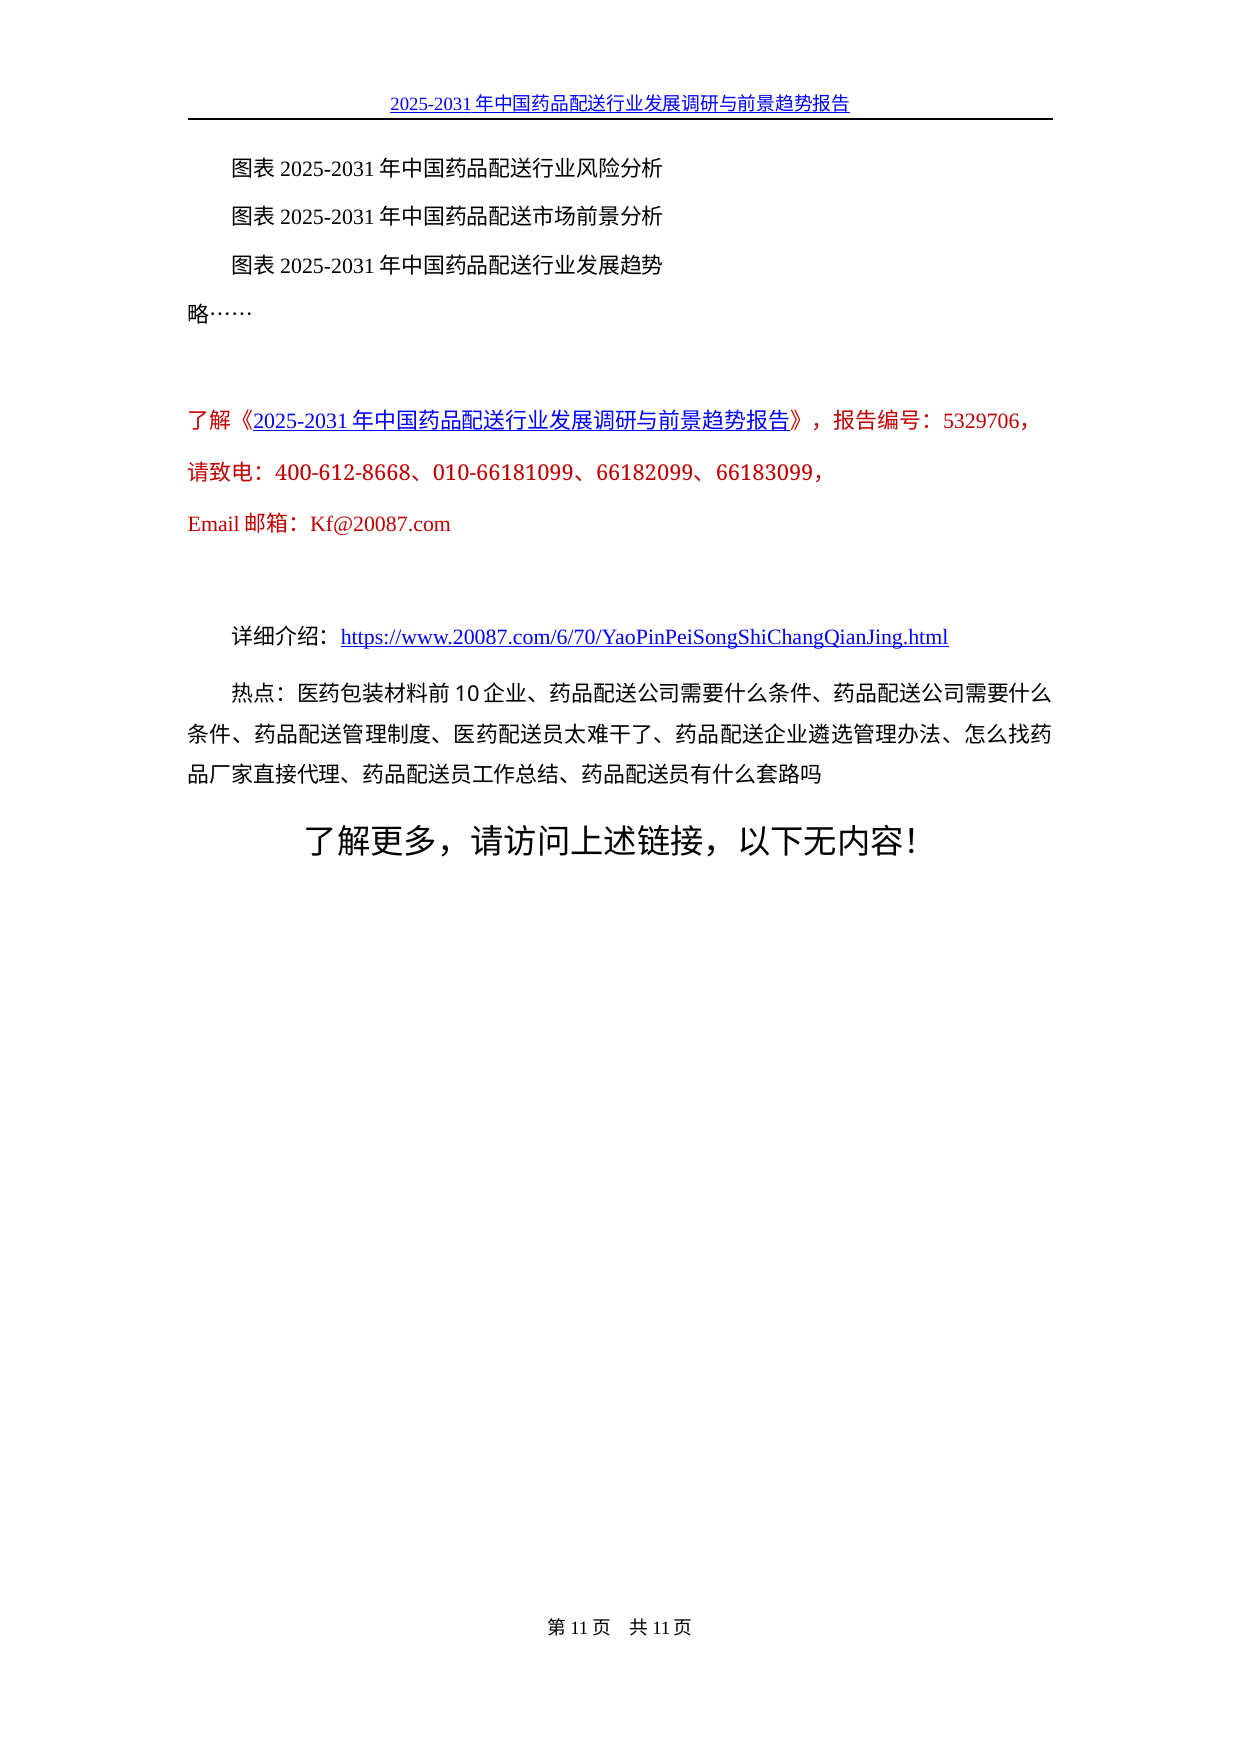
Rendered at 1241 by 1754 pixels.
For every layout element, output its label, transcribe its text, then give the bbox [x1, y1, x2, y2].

text 热点：医药包装材料前10企业、药品配送公司需要什么条件、药品配送公司需要什么条件、药品配送管理制度、医药配送员太难干了、药品配送企业遴选管理办法、怎么找药品厂家直接代理、药品配送员工作总结、药品配送员有什么套路吗 [187, 676, 1053, 789]
text 了解《2025-2031年中国药品配送行业发展调研与前景趋势报告》，报告编号：5329706， [187, 403, 1053, 435]
text Email邮箱：Kf@20087.com [187, 506, 1053, 538]
text 详细介绍：https://www.20087.com/6/70/YaoPinPeiSongShiChangQianJing.html [187, 619, 1053, 651]
text 请致电：400-612-8668、010-66181099、66182099、66183099， [187, 454, 1053, 487]
title 了解更多，请访问上述链接，以下无内容！ [187, 807, 1053, 872]
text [187, 150, 1053, 329]
